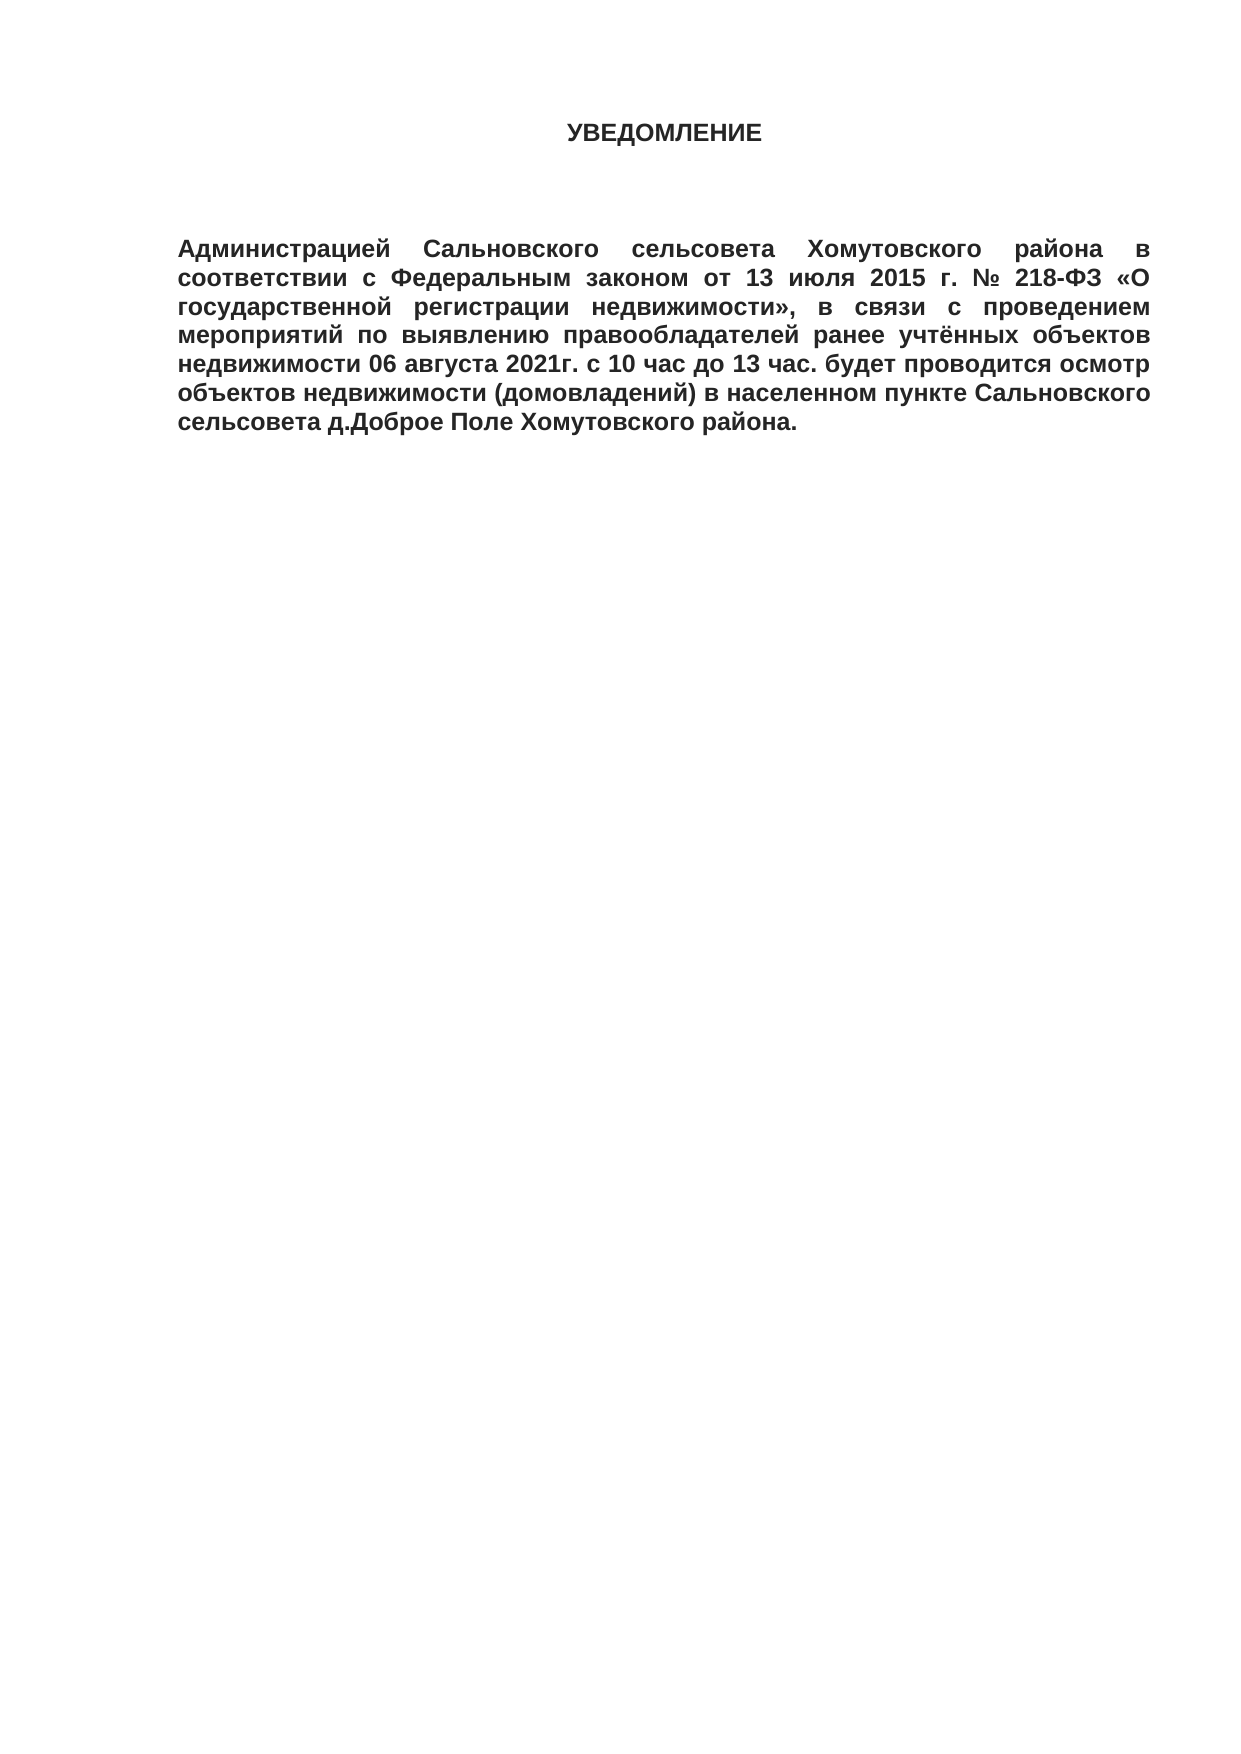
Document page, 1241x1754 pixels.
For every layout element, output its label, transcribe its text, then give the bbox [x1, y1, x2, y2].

text УВЕДОМЛЕНИЕ [177, 118, 1152, 147]
text Администрацией Сальновского сельсовета Хомутовского района в соответствии с Федеральным законом от 13 июля 2015 г. № 218-ФЗ «О государственной регистрации недвижимости», в связи с проведением мероприятий по выявлению правообладателей ранее учтённых объектов недвижимости 06 августа 2021г. с 10 час до 13 час. будет проводится осмотр объектов недвижимости (домовладений) в населенном пункте Сальновского сельсовета д.Доброе Поле Хомутовского района. [177, 234, 1152, 435]
